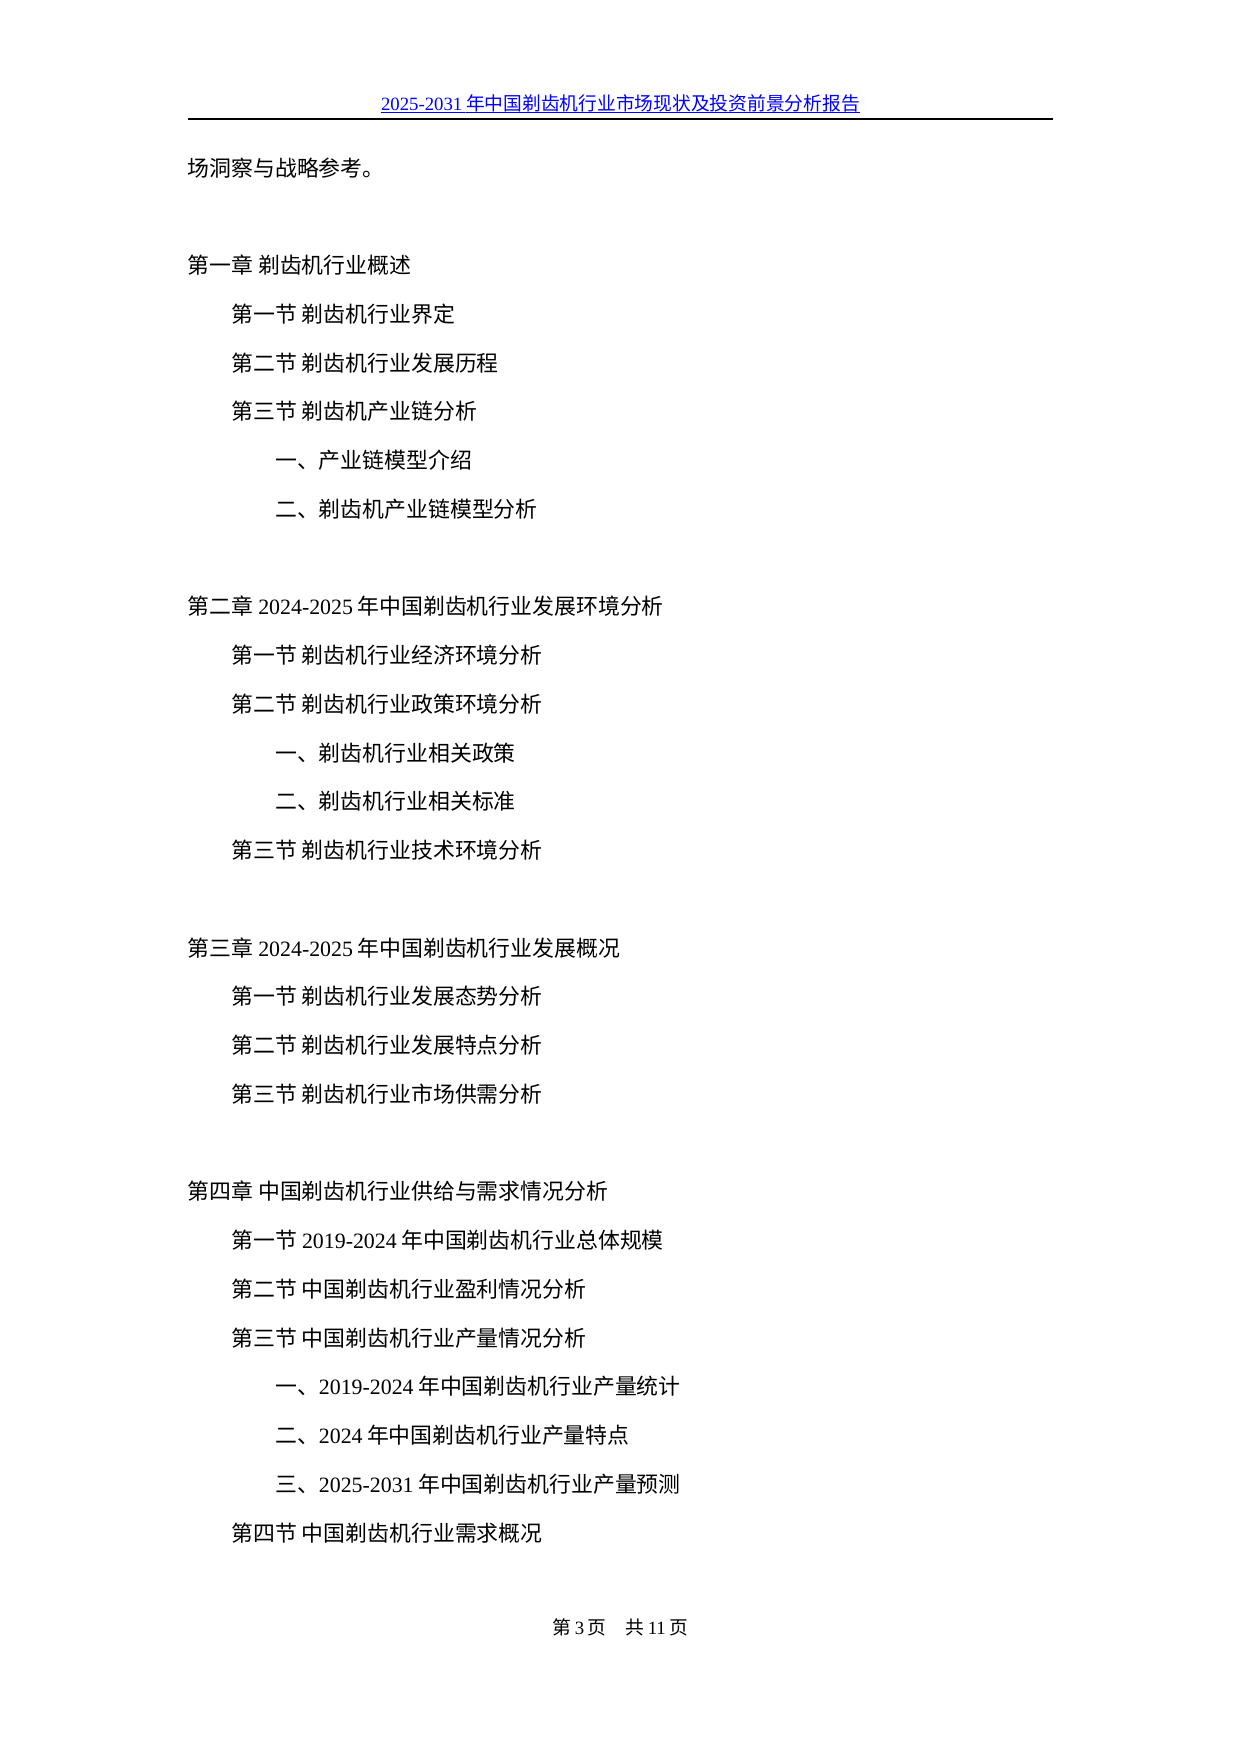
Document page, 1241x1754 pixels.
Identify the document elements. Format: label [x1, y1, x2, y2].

text [187, 150, 1053, 1548]
